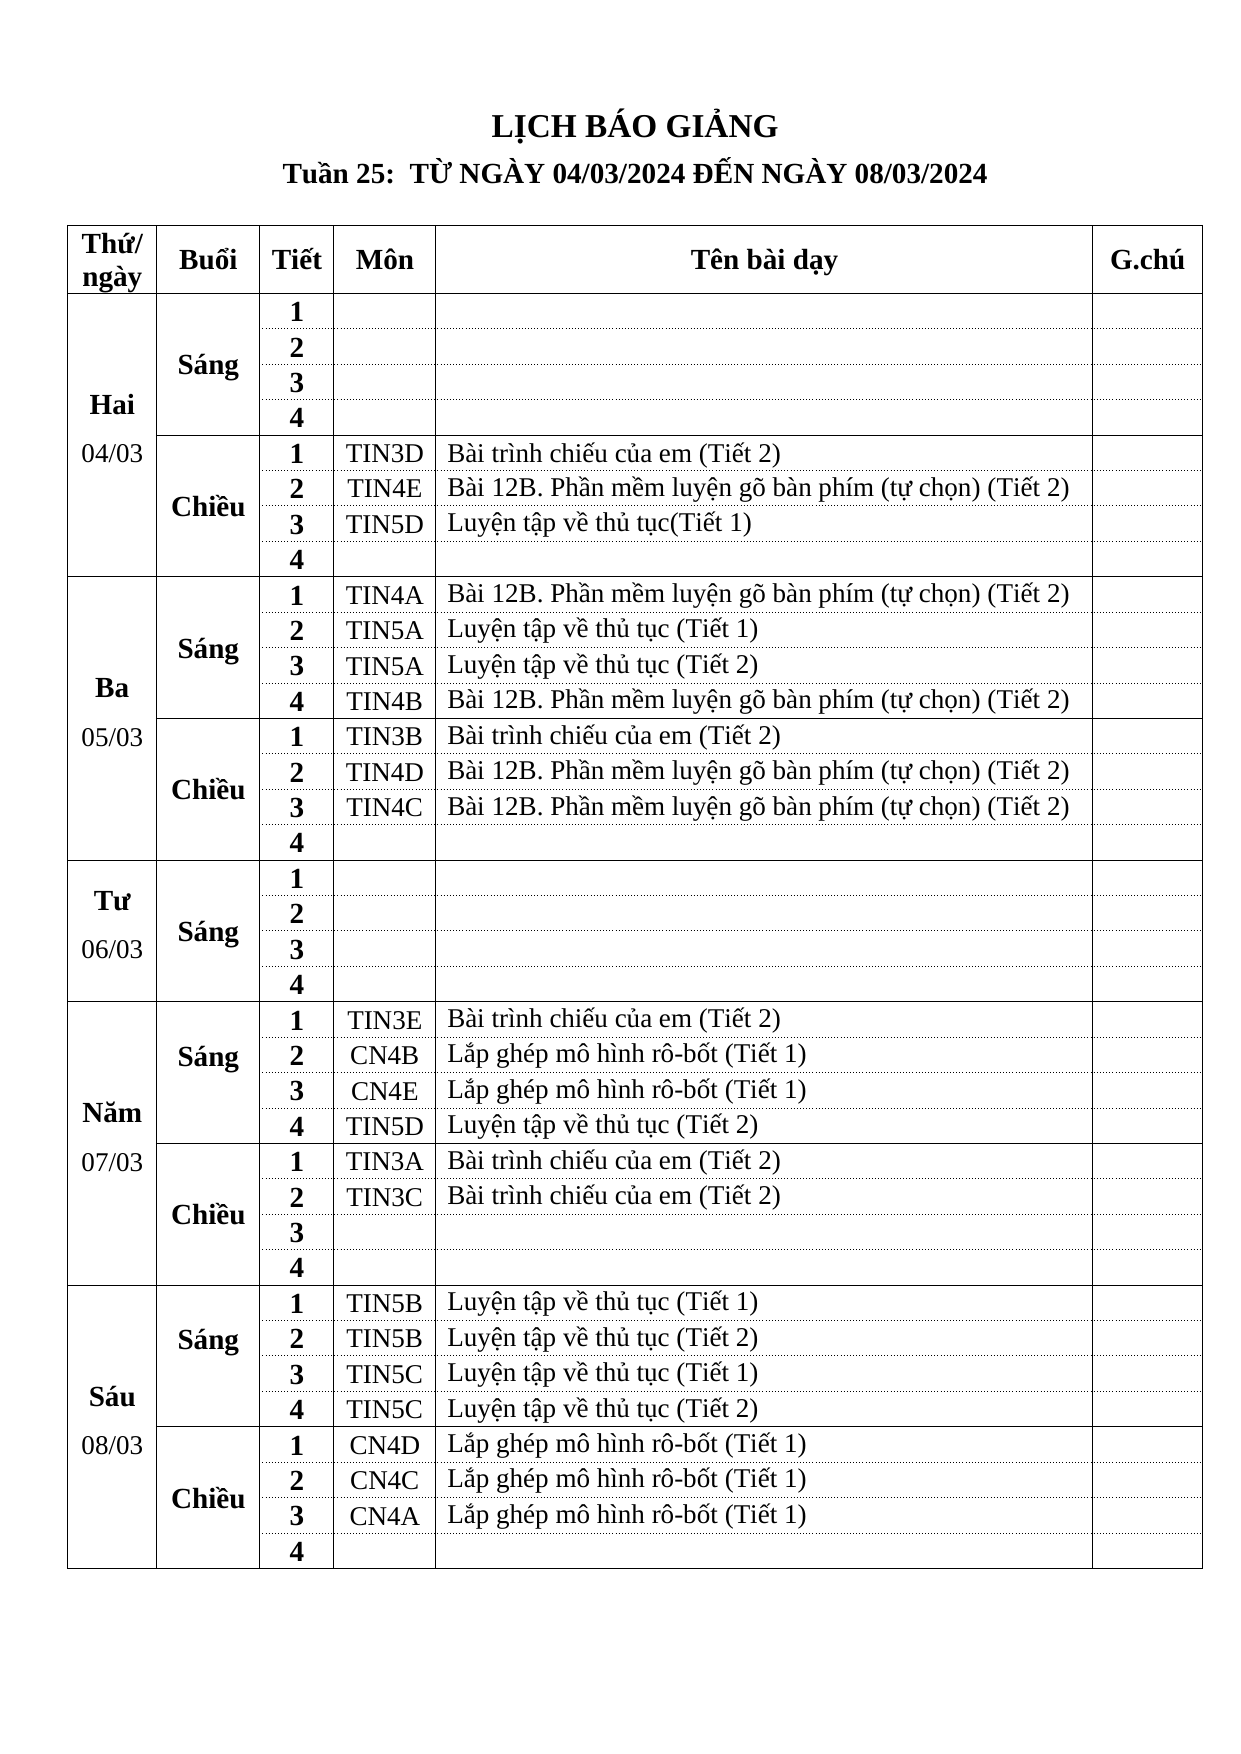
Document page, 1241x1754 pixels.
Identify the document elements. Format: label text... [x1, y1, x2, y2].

table_cell Luyện tập về thủ tục (Tiết 2) [436, 1391, 1092, 1426]
table_cell Lắp ghép mô hình rô-bốt (Tiết 1) [436, 1427, 1092, 1462]
table_cell Sáng [157, 861, 259, 1001]
table_cell 3 [260, 1355, 333, 1391]
table_cell 1 [260, 294, 333, 328]
table_cell [1093, 1320, 1202, 1355]
table_cell Sáng [157, 1002, 259, 1143]
table_cell [1093, 1497, 1202, 1532]
table_cell TIN3B [334, 719, 435, 753]
table_cell [334, 966, 435, 1001]
table_header Tiết [260, 226, 333, 293]
table_cell [1093, 1249, 1202, 1284]
table_cell 3 [260, 505, 333, 541]
table_cell Bài 12B. Phần mềm luyện gõ bàn phím (tự chọn) (Tiết 2) [436, 683, 1092, 718]
table_cell Bài trình chiếu của em (Tiết 2) [436, 1178, 1092, 1214]
table_cell Bài 12B. Phần mềm luyện gõ bàn phím (tự chọn) (Tiết 2) [436, 577, 1092, 612]
table_cell 1 [260, 861, 333, 895]
table_cell CN4D [334, 1427, 435, 1462]
table_cell [334, 294, 435, 328]
table_cell 4 [260, 966, 333, 1001]
table_cell Lắp ghép mô hình rô-bốt (Tiết 1) [436, 1462, 1092, 1497]
text Tuần 25: TỪ NGÀY 04/03/2024 ĐẾN NGÀY 08/03/2024 [118, 156, 1152, 190]
table_cell [1093, 647, 1202, 682]
table_cell [436, 294, 1092, 328]
table_cell [1093, 930, 1202, 966]
table_cell [1093, 399, 1202, 434]
table_cell 3 [260, 1497, 333, 1532]
table_cell 1 [260, 436, 333, 470]
table_cell [1093, 1462, 1202, 1497]
table_cell 4 [260, 1108, 333, 1143]
table_cell [1093, 1427, 1202, 1462]
table_cell [436, 541, 1092, 576]
table_cell TIN4A [334, 577, 435, 612]
table_cell 2 [260, 470, 333, 505]
table_cell 4 [260, 541, 333, 576]
table_cell TIN5D [334, 505, 435, 541]
table_cell [436, 364, 1092, 399]
table_cell 1 [260, 1286, 333, 1320]
table_cell TIN5C [334, 1355, 435, 1391]
table_cell [1093, 824, 1202, 859]
table_cell [1093, 577, 1202, 612]
table_cell [334, 328, 435, 364]
table_cell [1093, 1108, 1202, 1143]
table_cell Sáng [157, 577, 259, 718]
table_cell [436, 1533, 1092, 1568]
table_cell [334, 895, 435, 930]
table_cell 1 [260, 1144, 333, 1178]
table_cell [436, 328, 1092, 364]
table_cell TIN4D [334, 753, 435, 789]
table_cell 2 [260, 1178, 333, 1214]
table_cell [334, 1214, 435, 1249]
table_cell CN4C [334, 1462, 435, 1497]
table_cell TIN4B [334, 683, 435, 718]
table_cell [334, 364, 435, 399]
table_cell Sáng [157, 294, 259, 434]
text LỊCH BÁO GIẢNG [118, 106, 1152, 145]
table_cell [1093, 470, 1202, 505]
table_cell 4 [260, 399, 333, 434]
table_cell [1093, 1391, 1202, 1426]
table_cell Ba 05/03 [68, 577, 156, 859]
table_cell TIN4C [334, 789, 435, 824]
table_cell [436, 1249, 1092, 1284]
table_cell TIN5A [334, 647, 435, 682]
table_cell [436, 895, 1092, 930]
table_cell [334, 861, 435, 895]
table_cell Sáu 08/03 [68, 1286, 156, 1568]
table_cell Luyện tập về thủ tục (Tiết 1) [436, 1355, 1092, 1391]
table_cell TIN3D [334, 436, 435, 470]
table_cell [436, 824, 1092, 859]
table_header G.chú [1093, 226, 1202, 293]
table_cell [1093, 1072, 1202, 1107]
table_cell CN4B [334, 1037, 435, 1072]
table_cell Hai 04/03 [68, 294, 156, 576]
table_cell [1093, 1037, 1202, 1072]
table_cell Luyện tập về thủ tục (Tiết 2) [436, 1108, 1092, 1143]
table_cell 1 [260, 1002, 333, 1037]
table_cell [1093, 966, 1202, 1001]
table_cell [1093, 1144, 1202, 1178]
table_cell 2 [260, 1037, 333, 1072]
table_cell 4 [260, 824, 333, 859]
table_cell [1093, 612, 1202, 647]
table_cell 3 [260, 1214, 333, 1249]
table_cell [1093, 683, 1202, 718]
table_cell [1093, 328, 1202, 364]
table_cell TIN3E [334, 1002, 435, 1037]
table_cell [1093, 1286, 1202, 1320]
table_cell [436, 930, 1092, 966]
table_header Tên bài dạy [436, 226, 1092, 293]
table_cell [1093, 294, 1202, 328]
table_cell 3 [260, 647, 333, 682]
table_cell TIN3C [334, 1178, 435, 1214]
table_cell [1093, 1214, 1202, 1249]
table_cell [334, 1249, 435, 1284]
table_cell 3 [260, 930, 333, 966]
table_cell CN4A [334, 1497, 435, 1532]
table_cell [436, 399, 1092, 434]
table_cell Luyện tập về thủ tục(Tiết 1) [436, 505, 1092, 541]
table_cell [1093, 1178, 1202, 1214]
table_cell Chiều [157, 436, 259, 576]
table_cell Tư 06/03 [68, 861, 156, 1001]
table_cell 4 [260, 1533, 333, 1568]
table_cell Chiều [157, 1144, 259, 1284]
table_cell TIN5A [334, 612, 435, 647]
table_cell [436, 861, 1092, 895]
table_cell [436, 966, 1092, 1001]
table_cell Lắp ghép mô hình rô-bốt (Tiết 1) [436, 1497, 1092, 1532]
table_cell 3 [260, 1072, 333, 1107]
table_cell TIN4E [334, 470, 435, 505]
table_cell Lắp ghép mô hình rô-bốt (Tiết 1) [436, 1037, 1092, 1072]
table_cell TIN5B [334, 1286, 435, 1320]
table_cell [436, 1214, 1092, 1249]
table_cell [1093, 436, 1202, 470]
table_cell [334, 541, 435, 576]
table_cell [334, 1533, 435, 1568]
table_cell 2 [260, 612, 333, 647]
table_header Thứ/ ngày [68, 226, 156, 293]
table_cell [1093, 861, 1202, 895]
table_cell TIN5C [334, 1391, 435, 1426]
table_cell Lắp ghép mô hình rô-bốt (Tiết 1) [436, 1072, 1092, 1107]
table_cell 3 [260, 364, 333, 399]
table_cell Bài trình chiếu của em (Tiết 2) [436, 1002, 1092, 1037]
table_cell Luyện tập về thủ tục (Tiết 2) [436, 647, 1092, 682]
table_cell [1093, 753, 1202, 789]
table_cell 4 [260, 1249, 333, 1284]
table_header Buổi [157, 226, 259, 293]
table_cell 3 [260, 789, 333, 824]
table_cell TIN5D [334, 1108, 435, 1143]
table_cell Chiều [157, 719, 259, 859]
table_cell [1093, 895, 1202, 930]
table_cell Năm 07/03 [68, 1002, 156, 1284]
table_cell 1 [260, 577, 333, 612]
table_cell Bài trình chiếu của em (Tiết 2) [436, 1144, 1092, 1178]
table_cell Luyện tập về thủ tục (Tiết 1) [436, 1286, 1092, 1320]
table_cell Bài 12B. Phần mềm luyện gõ bàn phím (tự chọn) (Tiết 2) [436, 470, 1092, 505]
table_cell Bài 12B. Phần mềm luyện gõ bàn phím (tự chọn) (Tiết 2) [436, 753, 1092, 789]
table_cell 4 [260, 683, 333, 718]
table_cell Chiều [157, 1427, 259, 1568]
table_cell [1093, 505, 1202, 541]
table_cell 2 [260, 328, 333, 364]
table_cell [1093, 1355, 1202, 1391]
table_cell [334, 399, 435, 434]
table_cell Bài trình chiếu của em (Tiết 2) [436, 436, 1092, 470]
table_cell [1093, 364, 1202, 399]
table_cell Luyện tập về thủ tục (Tiết 2) [436, 1320, 1092, 1355]
table_cell Sáng [157, 1286, 259, 1426]
table_cell Bài trình chiếu của em (Tiết 2) [436, 719, 1092, 753]
table_cell 2 [260, 1462, 333, 1497]
table_cell 4 [260, 1391, 333, 1426]
table_cell CN4E [334, 1072, 435, 1107]
table_cell [1093, 1533, 1202, 1568]
table_cell TIN5B [334, 1320, 435, 1355]
table_cell [1093, 1002, 1202, 1037]
table_cell [334, 824, 435, 859]
table_cell [334, 930, 435, 966]
table_cell [1093, 719, 1202, 753]
table_cell 2 [260, 1320, 333, 1355]
table_cell TIN3A [334, 1144, 435, 1178]
table_cell 2 [260, 753, 333, 789]
table_cell 1 [260, 719, 333, 753]
table_cell 1 [260, 1427, 333, 1462]
table_cell 2 [260, 895, 333, 930]
table_cell Bài 12B. Phần mềm luyện gõ bàn phím (tự chọn) (Tiết 2) [436, 789, 1092, 824]
table_cell [1093, 789, 1202, 824]
table_cell Luyện tập về thủ tục (Tiết 1) [436, 612, 1092, 647]
table_cell [1093, 541, 1202, 576]
table_header Môn [334, 226, 435, 293]
